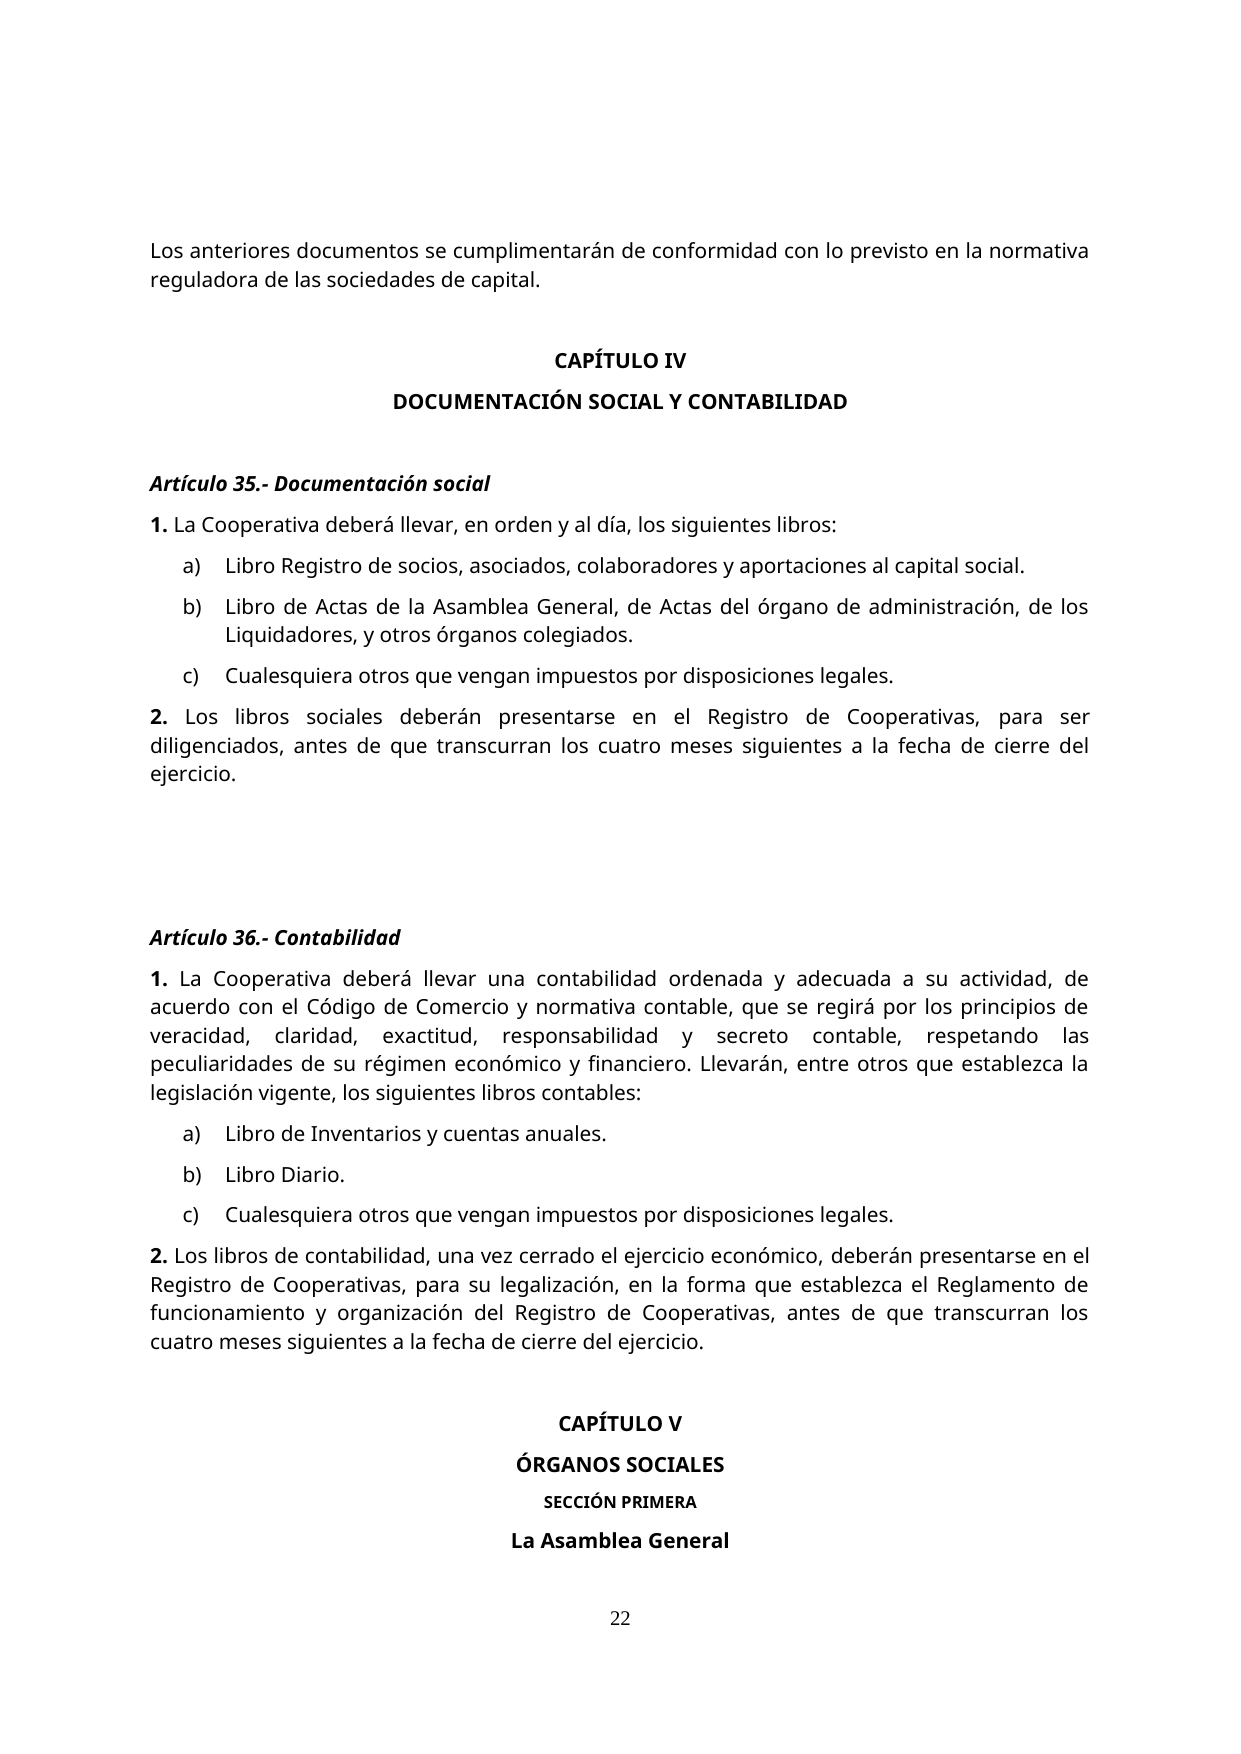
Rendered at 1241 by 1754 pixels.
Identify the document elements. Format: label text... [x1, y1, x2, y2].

text Los anteriores documentos se cumplimentarán de conformidad con lo previsto en la normativa reguladora de las sociedades de capital. [150, 236, 1090, 293]
text 2. Los libros de contabilidad, una vez cerrado el ejercicio económico, deberán presentarse en el Registro de Cooperativas, para su legalización, en la forma que establezca el Reglamento de funcionamiento y organización del Registro de Cooperativas, antes de que transcurran los cuatro meses siguientes a la fecha de cierre del ejercicio. [150, 1242, 1090, 1355]
text CAPÍTULO V [150, 1409, 1090, 1437]
text ÓRGANOS SOCIALES [150, 1450, 1090, 1478]
text La Asamblea General [150, 1526, 1090, 1554]
text b) Libro Diario. [182, 1160, 1090, 1188]
text 1. La Cooperativa deberá llevar una contabilidad ordenada y adecuada a su actividad, de acuerdo con el Código de Comercio y normativa contable, que se regirá por los principios de veracidad, claridad, exactitud, responsabilidad y secreto contable, respetando las peculiaridades de su régimen económico y financiero. Llevarán, entre otros que establezca la legislación vigente, los siguientes libros contables: [150, 964, 1090, 1106]
text a) Libro Registro de socios, asociados, colaboradores y aportaciones al capital social. [182, 551, 1090, 580]
text Artículo 36.- Contabilidad [150, 923, 1090, 952]
text c) Cualesquiera otros que vengan impuestos por disposiciones legales. [182, 1201, 1090, 1229]
text Artículo 35.- Documentación social [150, 469, 1090, 498]
text b) Libro de Actas de la Asamblea General, de Actas del órgano de administración, de los Liquidadores, y otros órganos colegiados. [182, 592, 1090, 649]
text CAPÍTULO IV [150, 347, 1090, 375]
text 2. Los libros sociales deberán presentarse en el Registro de Cooperativas, para ser diligenciados, antes de que transcurran los cuatro meses siguientes a la fecha de cierre del ejercicio. [150, 702, 1090, 788]
text SECCIÓN PRIMERA [150, 1491, 1090, 1513]
text a) Libro de Inventarios y cuentas anuales. [182, 1119, 1090, 1147]
text c) Cualesquiera otros que vengan impuestos por disposiciones legales. [182, 662, 1090, 690]
text 1. La Cooperativa deberá llevar, en orden y al día, los siguientes libros: [150, 510, 1090, 539]
text DOCUMENTACIÓN SOCIAL Y CONTABILIDAD [150, 387, 1090, 416]
